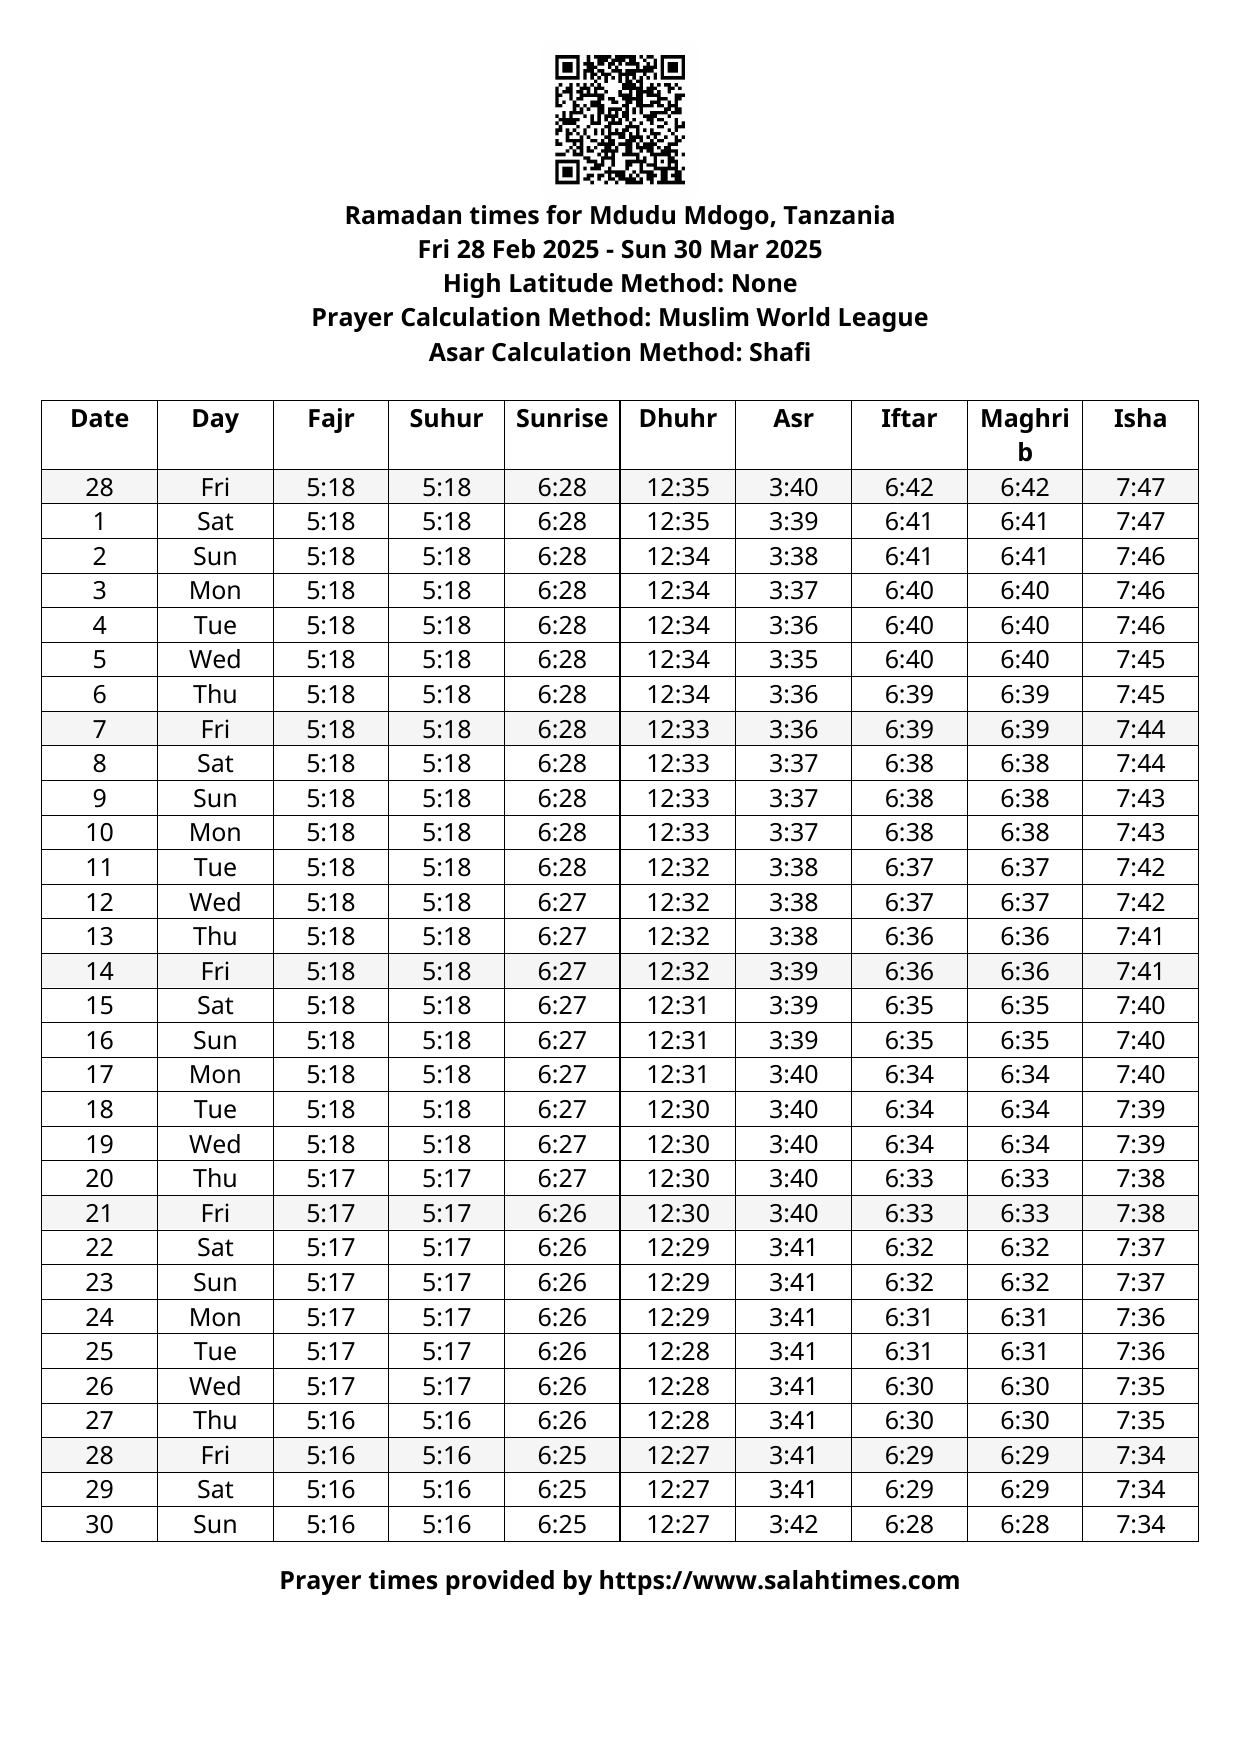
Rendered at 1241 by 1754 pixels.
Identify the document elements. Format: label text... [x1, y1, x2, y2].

table_cell 7:43 [1083, 816, 1198, 849]
table_cell 5:18 [274, 470, 388, 503]
table_cell 7:40 [1083, 989, 1198, 1022]
table_cell 12:34 [621, 643, 735, 676]
table_cell 6:27 [505, 885, 619, 918]
table_cell 5:17 [274, 1265, 388, 1299]
table_cell 7:34 [1083, 1507, 1198, 1541]
text Ramadan times for Mdudu Mdogo, Tanzania [42, 198, 1198, 232]
table_cell Thu [158, 919, 273, 953]
table_cell 12:27 [621, 1507, 735, 1541]
table_cell 1 [42, 504, 157, 538]
table_cell 12:30 [621, 1127, 735, 1160]
picture [542, 41, 699, 198]
table_cell 14 [42, 954, 157, 987]
table_cell 5:18 [389, 1127, 504, 1160]
table_cell Thu [158, 1404, 273, 1437]
table_cell 12:32 [621, 885, 735, 918]
table_cell 28 [42, 1438, 157, 1472]
table_cell 6:26 [505, 1196, 619, 1229]
table_cell 6:26 [505, 1334, 619, 1368]
table_cell 5:18 [389, 850, 504, 884]
table_cell 6:26 [505, 1404, 619, 1437]
table_cell 7:46 [1083, 608, 1198, 642]
table_cell 7:45 [1083, 677, 1198, 711]
table_cell 3:38 [736, 539, 851, 572]
table_cell 6:28 [505, 643, 619, 676]
table_cell 6:28 [505, 470, 619, 503]
table_cell 12:28 [621, 1369, 735, 1402]
table_cell 5:18 [274, 954, 388, 987]
table_cell 5:18 [389, 1023, 504, 1057]
table_cell 29 [42, 1473, 157, 1506]
table_cell 6:36 [968, 954, 1082, 987]
table_cell Tue [158, 608, 273, 642]
table_cell 6:26 [505, 1231, 619, 1264]
table_cell 5 [42, 643, 157, 676]
table_cell 3:41 [736, 1404, 851, 1437]
table_cell 12:30 [621, 1092, 735, 1126]
table_cell 5:17 [274, 1369, 388, 1402]
table_cell 6:28 [505, 539, 619, 572]
table_cell 6:31 [852, 1300, 967, 1333]
table_header Sunrise [505, 401, 619, 469]
table_cell 5:18 [274, 608, 388, 642]
table_cell 3:41 [736, 1369, 851, 1402]
table_cell 5:16 [389, 1404, 504, 1437]
table_cell 7:38 [1083, 1161, 1198, 1195]
table_cell 6:34 [968, 1127, 1082, 1160]
table_cell 5:18 [274, 712, 388, 745]
table_cell 3:40 [736, 1092, 851, 1126]
table_cell 5:18 [274, 989, 388, 1022]
table_cell 3:38 [736, 885, 851, 918]
table_cell 5:18 [389, 989, 504, 1022]
table_cell 30 [42, 1507, 157, 1541]
table_cell 2 [42, 539, 157, 572]
table_cell 6:27 [505, 919, 619, 953]
table_cell 6:42 [852, 470, 967, 503]
table_cell 6:29 [852, 1438, 967, 1472]
table_cell 6:41 [968, 504, 1082, 538]
table_cell 6:33 [852, 1196, 967, 1229]
table_cell 12:28 [621, 1334, 735, 1368]
table_cell 7:45 [1083, 643, 1198, 676]
table_cell 5:18 [274, 885, 388, 918]
table_cell 6:38 [968, 746, 1082, 780]
table_cell 5:18 [389, 504, 504, 538]
table_cell 6:41 [852, 539, 967, 572]
table_cell 12:31 [621, 989, 735, 1022]
table_cell 6:40 [968, 643, 1082, 676]
table_cell 6:27 [505, 1092, 619, 1126]
table_cell 6:28 [505, 504, 619, 538]
table_cell 5:16 [274, 1438, 388, 1472]
table_cell 19 [42, 1127, 157, 1160]
table_cell 6:40 [968, 608, 1082, 642]
table_cell 12:31 [621, 1023, 735, 1057]
table_cell 5:18 [274, 1092, 388, 1126]
table_cell 5:18 [389, 574, 504, 607]
table_cell Sat [158, 746, 273, 780]
table_cell 5:18 [389, 919, 504, 953]
table_cell Sat [158, 989, 273, 1022]
table_cell 7:44 [1083, 712, 1198, 745]
table_cell 6:28 [505, 850, 619, 884]
table_cell 5:18 [274, 539, 388, 572]
table_cell 5:17 [274, 1334, 388, 1368]
table_cell 5:18 [389, 712, 504, 745]
table_cell 27 [42, 1404, 157, 1437]
table_cell 6:30 [968, 1369, 1082, 1402]
table_cell 5:18 [389, 643, 504, 676]
table_cell Wed [158, 885, 273, 918]
table_header Isha [1083, 401, 1198, 469]
table_cell 6:38 [852, 816, 967, 849]
table_cell 7:43 [1083, 781, 1198, 814]
table_cell 6:28 [505, 677, 619, 711]
table_cell 6:26 [505, 1369, 619, 1402]
table_cell 7:46 [1083, 539, 1198, 572]
table_cell Fri [158, 1438, 273, 1472]
table_cell 12:34 [621, 608, 735, 642]
table_cell Wed [158, 1127, 273, 1160]
table_cell 12:27 [621, 1473, 735, 1506]
table_cell 5:17 [389, 1161, 504, 1195]
table_cell 11 [42, 850, 157, 884]
table_cell 6:28 [505, 608, 619, 642]
table_cell 7:35 [1083, 1369, 1198, 1402]
table_cell 5:18 [274, 1058, 388, 1091]
table_cell 5:18 [274, 677, 388, 711]
table_cell 6:32 [852, 1231, 967, 1264]
table_cell 7:39 [1083, 1092, 1198, 1126]
table_cell 7:41 [1083, 954, 1198, 987]
table_cell 7:37 [1083, 1231, 1198, 1264]
table_cell 5:16 [274, 1404, 388, 1437]
table_cell 3:37 [736, 781, 851, 814]
table_cell 6:30 [852, 1369, 967, 1402]
table_cell 5:17 [274, 1161, 388, 1195]
table_cell 7:40 [1083, 1023, 1198, 1057]
table_cell 7:46 [1083, 574, 1198, 607]
table_cell 5:18 [274, 746, 388, 780]
table_cell Tue [158, 850, 273, 884]
table_cell 5:17 [389, 1196, 504, 1229]
table_cell 5:16 [274, 1473, 388, 1506]
table_cell Thu [158, 677, 273, 711]
table_cell 6:25 [505, 1473, 619, 1506]
table_cell 3:37 [736, 816, 851, 849]
table_cell 8 [42, 746, 157, 780]
table_cell 18 [42, 1092, 157, 1126]
table_cell 6:26 [505, 1300, 619, 1333]
table_cell 3:38 [736, 850, 851, 884]
table_cell 7:40 [1083, 1058, 1198, 1091]
table_cell 6:28 [852, 1507, 967, 1541]
table_cell 6:38 [968, 816, 1082, 849]
table_cell 6:32 [852, 1265, 967, 1299]
table_cell 6:38 [852, 746, 967, 780]
table_cell 25 [42, 1334, 157, 1368]
table_cell 3:39 [736, 1023, 851, 1057]
text Fri 28 Feb 2025 - Sun 30 Mar 2025 [42, 232, 1198, 266]
table_cell 7:34 [1083, 1438, 1198, 1472]
table_cell 6:36 [852, 919, 967, 953]
table_cell Sat [158, 504, 273, 538]
table_header Asr [736, 401, 851, 469]
table_cell Tue [158, 1092, 273, 1126]
table_cell 6:25 [505, 1507, 619, 1541]
table_cell 6:32 [968, 1231, 1082, 1264]
table_cell 3:35 [736, 643, 851, 676]
table_cell Sun [158, 1265, 273, 1299]
table_header Fajr [274, 401, 388, 469]
table_cell 12:29 [621, 1300, 735, 1333]
table_cell 3:40 [736, 470, 851, 503]
table_cell 5:18 [389, 1092, 504, 1126]
text High Latitude Method: None [42, 266, 1198, 300]
table_cell 6:32 [968, 1265, 1082, 1299]
table_cell 6:37 [852, 885, 967, 918]
table_cell 3:41 [736, 1334, 851, 1368]
table_cell 7:35 [1083, 1404, 1198, 1437]
table_cell 20 [42, 1161, 157, 1195]
table_cell 12:32 [621, 954, 735, 987]
table_cell 6:39 [852, 677, 967, 711]
table_cell 3:40 [736, 1127, 851, 1160]
table_cell 5:18 [389, 746, 504, 780]
table_cell 6:27 [505, 954, 619, 987]
table_cell 7 [42, 712, 157, 745]
table_cell 6:40 [852, 643, 967, 676]
table_cell 3:38 [736, 919, 851, 953]
table_cell 12:34 [621, 574, 735, 607]
table_cell 5:18 [274, 643, 388, 676]
table_cell 6:31 [968, 1334, 1082, 1368]
table_cell 5:17 [274, 1300, 388, 1333]
table_cell 5:18 [389, 954, 504, 987]
table_cell 5:18 [389, 1058, 504, 1091]
table_cell 3:41 [736, 1231, 851, 1264]
table_cell 6:34 [852, 1092, 967, 1126]
table_cell 12:32 [621, 919, 735, 953]
table_cell 6:35 [968, 1023, 1082, 1057]
table_cell 5:18 [274, 574, 388, 607]
table_cell 5:17 [389, 1231, 504, 1264]
table_cell 5:18 [389, 470, 504, 503]
table_cell 6:35 [852, 1023, 967, 1057]
table_cell 7:47 [1083, 504, 1198, 538]
table_cell 5:18 [274, 919, 388, 953]
table_cell Wed [158, 643, 273, 676]
table_cell 5:18 [389, 885, 504, 918]
table_cell 3:42 [736, 1507, 851, 1541]
table_cell 6:42 [968, 470, 1082, 503]
table_header Maghrib [968, 401, 1082, 469]
text Prayer Calculation Method: Muslim World League [42, 300, 1198, 334]
table_cell Mon [158, 574, 273, 607]
text Asar Calculation Method: Shafi [42, 334, 1198, 368]
table_cell 6:33 [968, 1161, 1082, 1195]
table_cell 5:18 [389, 608, 504, 642]
table_cell 12:33 [621, 781, 735, 814]
table_cell Sat [158, 1231, 273, 1264]
table_cell 26 [42, 1369, 157, 1402]
table_cell 6:30 [852, 1404, 967, 1437]
table_cell 6:27 [505, 1127, 619, 1160]
table_cell 12:27 [621, 1438, 735, 1472]
table_cell 3:36 [736, 677, 851, 711]
table_cell 6:41 [852, 504, 967, 538]
table_cell 6:36 [968, 919, 1082, 953]
table_cell 3:41 [736, 1473, 851, 1506]
table_cell 6:41 [968, 539, 1082, 572]
table_cell 5:18 [274, 1023, 388, 1057]
table_cell 17 [42, 1058, 157, 1091]
table_cell 7:37 [1083, 1265, 1198, 1299]
table_cell 6:37 [968, 885, 1082, 918]
table_cell 15 [42, 989, 157, 1022]
table_cell 6:34 [968, 1092, 1082, 1126]
table_cell Mon [158, 816, 273, 849]
table_cell 12:33 [621, 746, 735, 780]
table_cell 6:29 [968, 1438, 1082, 1472]
table_cell 9 [42, 781, 157, 814]
table_cell Fri [158, 954, 273, 987]
table_cell 3:36 [736, 712, 851, 745]
table_cell 6:33 [968, 1196, 1082, 1229]
table_cell Sat [158, 1473, 273, 1506]
table_cell 7:42 [1083, 850, 1198, 884]
table_cell 12:29 [621, 1231, 735, 1264]
table_cell 5:17 [389, 1369, 504, 1402]
table_cell 12:35 [621, 470, 735, 503]
table_cell 7:47 [1083, 470, 1198, 503]
table_cell 28 [42, 470, 157, 503]
table_cell Fri [158, 712, 273, 745]
table_cell 6:35 [852, 989, 967, 1022]
table_cell 6:29 [968, 1473, 1082, 1506]
table_cell 6:39 [968, 677, 1082, 711]
table_cell 6 [42, 677, 157, 711]
table_cell 6:33 [852, 1161, 967, 1195]
table_cell 3:40 [736, 1058, 851, 1091]
table_cell 6:26 [505, 1265, 619, 1299]
table_cell 5:17 [274, 1196, 388, 1229]
table_cell 3:39 [736, 954, 851, 987]
table_cell 22 [42, 1231, 157, 1264]
table_cell 12:30 [621, 1196, 735, 1229]
table_cell 6:28 [505, 712, 619, 745]
table_cell 6:38 [852, 781, 967, 814]
table_header Day [158, 401, 273, 469]
table_cell 3:39 [736, 504, 851, 538]
table_header Date [42, 401, 157, 469]
table_cell 16 [42, 1023, 157, 1057]
table_cell 5:17 [389, 1300, 504, 1333]
table_cell 6:28 [505, 781, 619, 814]
table_cell Sun [158, 781, 273, 814]
table_cell 6:27 [505, 1161, 619, 1195]
table_cell Wed [158, 1369, 273, 1402]
table_cell 6:27 [505, 1058, 619, 1091]
table_cell 6:34 [968, 1058, 1082, 1091]
table_cell 5:16 [389, 1438, 504, 1472]
table_cell 5:18 [274, 781, 388, 814]
table_cell Sun [158, 1023, 273, 1057]
table_cell 6:40 [852, 574, 967, 607]
table_cell 12:32 [621, 850, 735, 884]
table_cell 6:25 [505, 1438, 619, 1472]
table_cell Mon [158, 1300, 273, 1333]
table_cell 3:36 [736, 608, 851, 642]
table_cell 6:31 [968, 1300, 1082, 1333]
table_cell 3:39 [736, 989, 851, 1022]
table_cell 7:41 [1083, 919, 1198, 953]
table_cell 6:31 [852, 1334, 967, 1368]
table_cell 12:29 [621, 1265, 735, 1299]
table_cell 7:36 [1083, 1334, 1198, 1368]
table_cell 24 [42, 1300, 157, 1333]
table_cell 13 [42, 919, 157, 953]
table_cell 5:16 [389, 1473, 504, 1506]
table_cell 5:17 [389, 1265, 504, 1299]
table_cell 12:34 [621, 677, 735, 711]
table_cell 6:29 [852, 1473, 967, 1506]
table_cell 12:28 [621, 1404, 735, 1437]
table_cell 6:28 [968, 1507, 1082, 1541]
table_cell Sun [158, 539, 273, 572]
table_cell 5:18 [389, 677, 504, 711]
table_cell 7:36 [1083, 1300, 1198, 1333]
table_cell 6:37 [852, 850, 967, 884]
table_cell 12 [42, 885, 157, 918]
table_cell 12:35 [621, 504, 735, 538]
table_header Iftar [852, 401, 967, 469]
table_cell 6:30 [968, 1404, 1082, 1437]
text Prayer times provided by https://www.salahtimes.com [42, 1563, 1198, 1597]
table_cell Mon [158, 1058, 273, 1091]
table_cell 6:36 [852, 954, 967, 987]
table_cell 6:34 [852, 1058, 967, 1091]
table_cell 5:17 [274, 1231, 388, 1264]
table_cell 4 [42, 608, 157, 642]
table_cell 6:38 [968, 781, 1082, 814]
table_cell 5:18 [274, 850, 388, 884]
table_cell 6:35 [968, 989, 1082, 1022]
table_cell Thu [158, 1161, 273, 1195]
table_cell 5:18 [389, 781, 504, 814]
table_cell 7:42 [1083, 885, 1198, 918]
table_cell 3:37 [736, 574, 851, 607]
table_header Suhur [389, 401, 504, 469]
table_cell 12:33 [621, 712, 735, 745]
table_cell 3:37 [736, 746, 851, 780]
table_cell 3:41 [736, 1265, 851, 1299]
table_cell 6:27 [505, 1023, 619, 1057]
table_header Dhuhr [621, 401, 735, 469]
table_cell Fri [158, 470, 273, 503]
table_cell 3:41 [736, 1438, 851, 1472]
table_cell 5:18 [274, 1127, 388, 1160]
table_cell 3:40 [736, 1161, 851, 1195]
table_cell 5:18 [389, 539, 504, 572]
table_cell Fri [158, 1196, 273, 1229]
table_cell 7:44 [1083, 746, 1198, 780]
table_cell 12:33 [621, 816, 735, 849]
table_cell 3:41 [736, 1300, 851, 1333]
table_cell 5:18 [274, 816, 388, 849]
table_cell Sun [158, 1507, 273, 1541]
table_cell 6:28 [505, 816, 619, 849]
table_cell 6:39 [852, 712, 967, 745]
table_cell 7:38 [1083, 1196, 1198, 1229]
table_cell 6:27 [505, 989, 619, 1022]
table_cell 6:28 [505, 574, 619, 607]
table_cell 6:40 [852, 608, 967, 642]
table_cell 3:40 [736, 1196, 851, 1229]
table_cell 12:30 [621, 1161, 735, 1195]
table_cell 5:18 [389, 816, 504, 849]
table_cell 6:28 [505, 746, 619, 780]
table_cell 12:31 [621, 1058, 735, 1091]
table_cell 23 [42, 1265, 157, 1299]
table_cell 6:40 [968, 574, 1082, 607]
table_cell 5:16 [274, 1507, 388, 1541]
table_cell 10 [42, 816, 157, 849]
table_cell 12:34 [621, 539, 735, 572]
table_cell 3 [42, 574, 157, 607]
table_cell 5:17 [389, 1334, 504, 1368]
table_cell 6:34 [852, 1127, 967, 1160]
table_cell 7:34 [1083, 1473, 1198, 1506]
table_cell 5:16 [389, 1507, 504, 1541]
table_cell Tue [158, 1334, 273, 1368]
table_cell 6:39 [968, 712, 1082, 745]
table_cell 6:37 [968, 850, 1082, 884]
table_cell 7:39 [1083, 1127, 1198, 1160]
table_cell 5:18 [274, 504, 388, 538]
table_cell 21 [42, 1196, 157, 1229]
